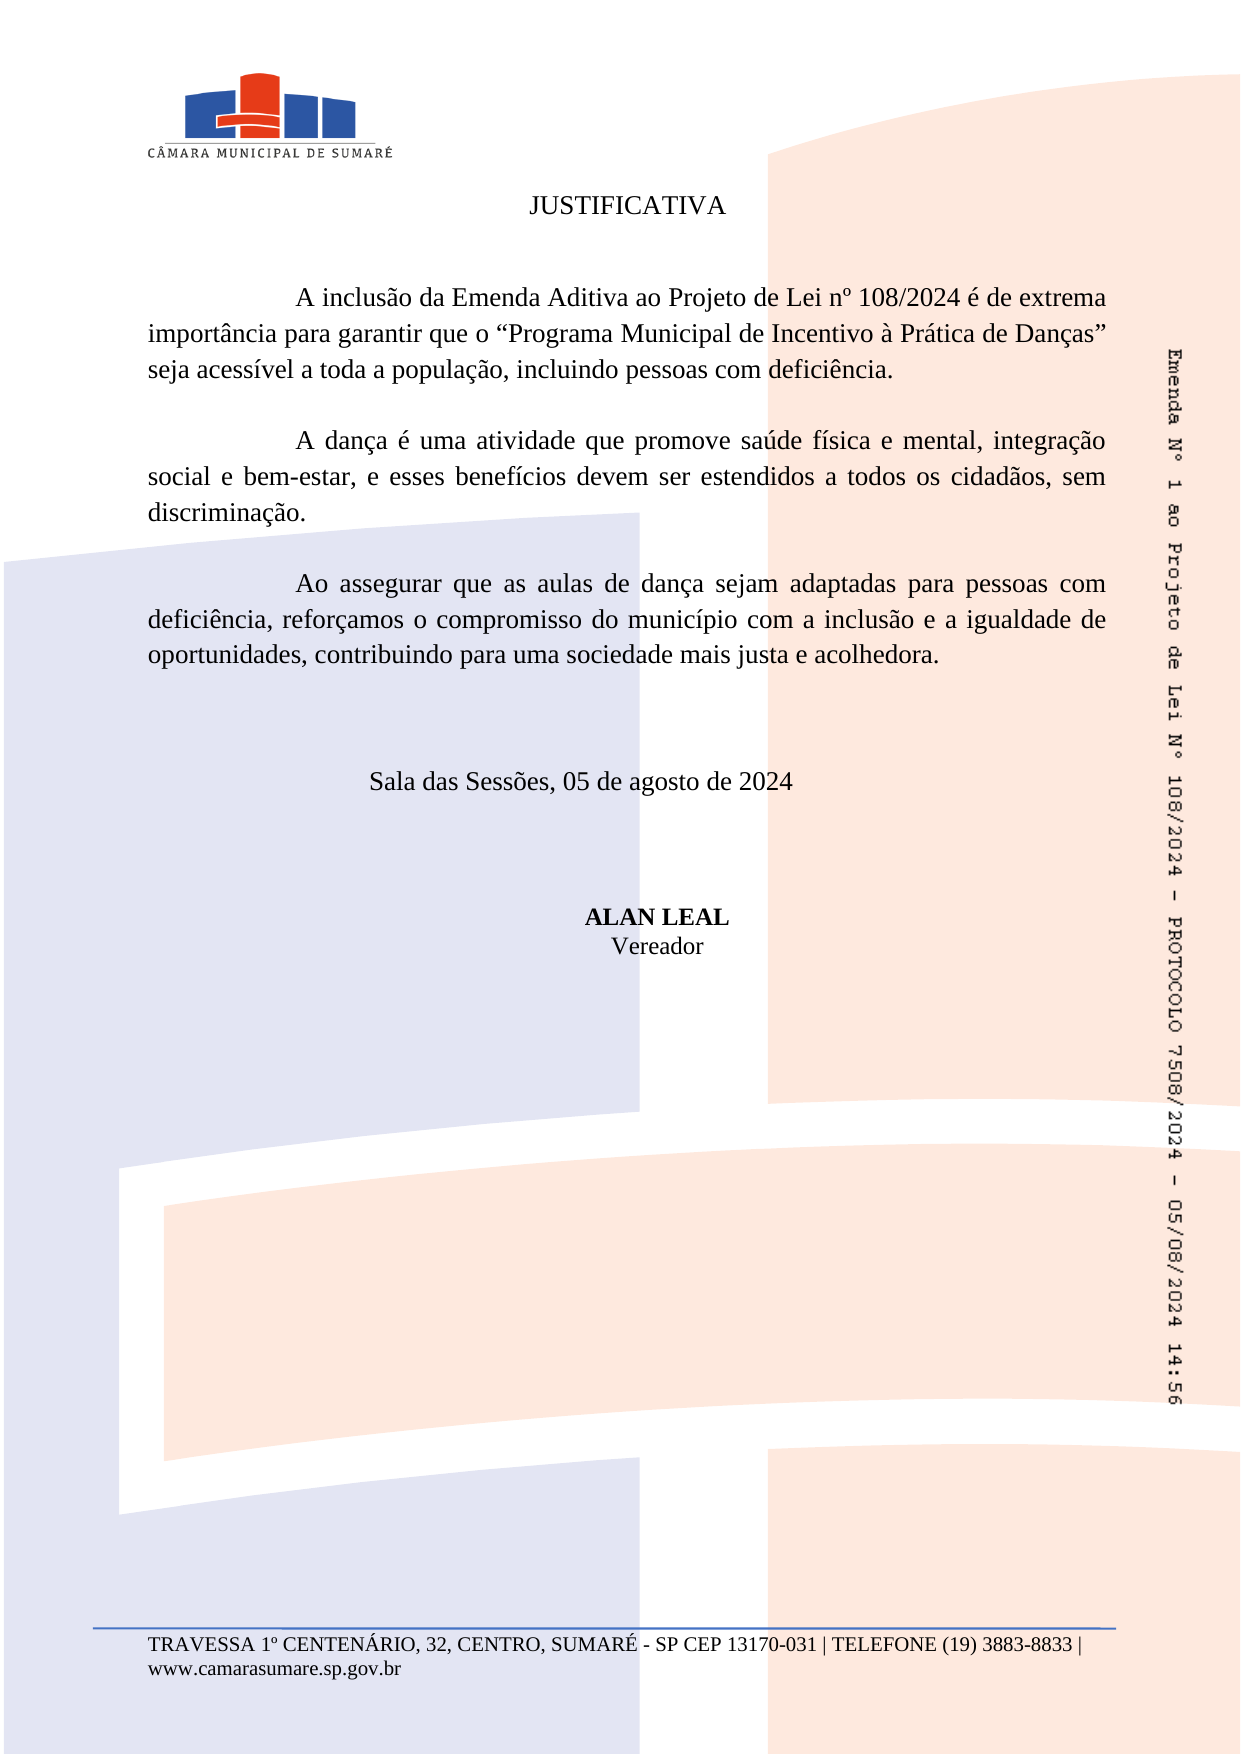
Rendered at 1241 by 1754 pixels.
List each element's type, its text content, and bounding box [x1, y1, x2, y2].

picture [147, 73, 394, 160]
text A dança é uma atividade que promove saúde física e mental, integração social e bem-estar, e esses benefícios devem ser estendidos a todos os cidadãos, sem discriminação. [148, 424, 1107, 527]
subtitle Sala das Sessões, 05 de agosto de 2024 [192, 765, 1167, 796]
picture [1142, 345, 1205, 1409]
text Ao assegurar que as aulas de dança sejam adaptadas para pessoas com deficiência, reforçamos o compromisso do município com a inclusão e a igualdade de oportunidades, contribuindo para uma sociedade mais justa e acolhedora. [148, 567, 1107, 670]
text ALAN LEAL [148, 902, 1167, 931]
text A inclusão da Emenda Aditiva ao Projeto de Lei nº 108/2024 é de extrema importância para garantir que o “Programa Municipal de Incentivo à Prática de Danças” seja acessível a toda a população, incluindo pessoas com deficiência. [148, 281, 1107, 384]
text JUSTIFICATIVA [148, 189, 1107, 220]
text Vereador [148, 931, 1167, 960]
